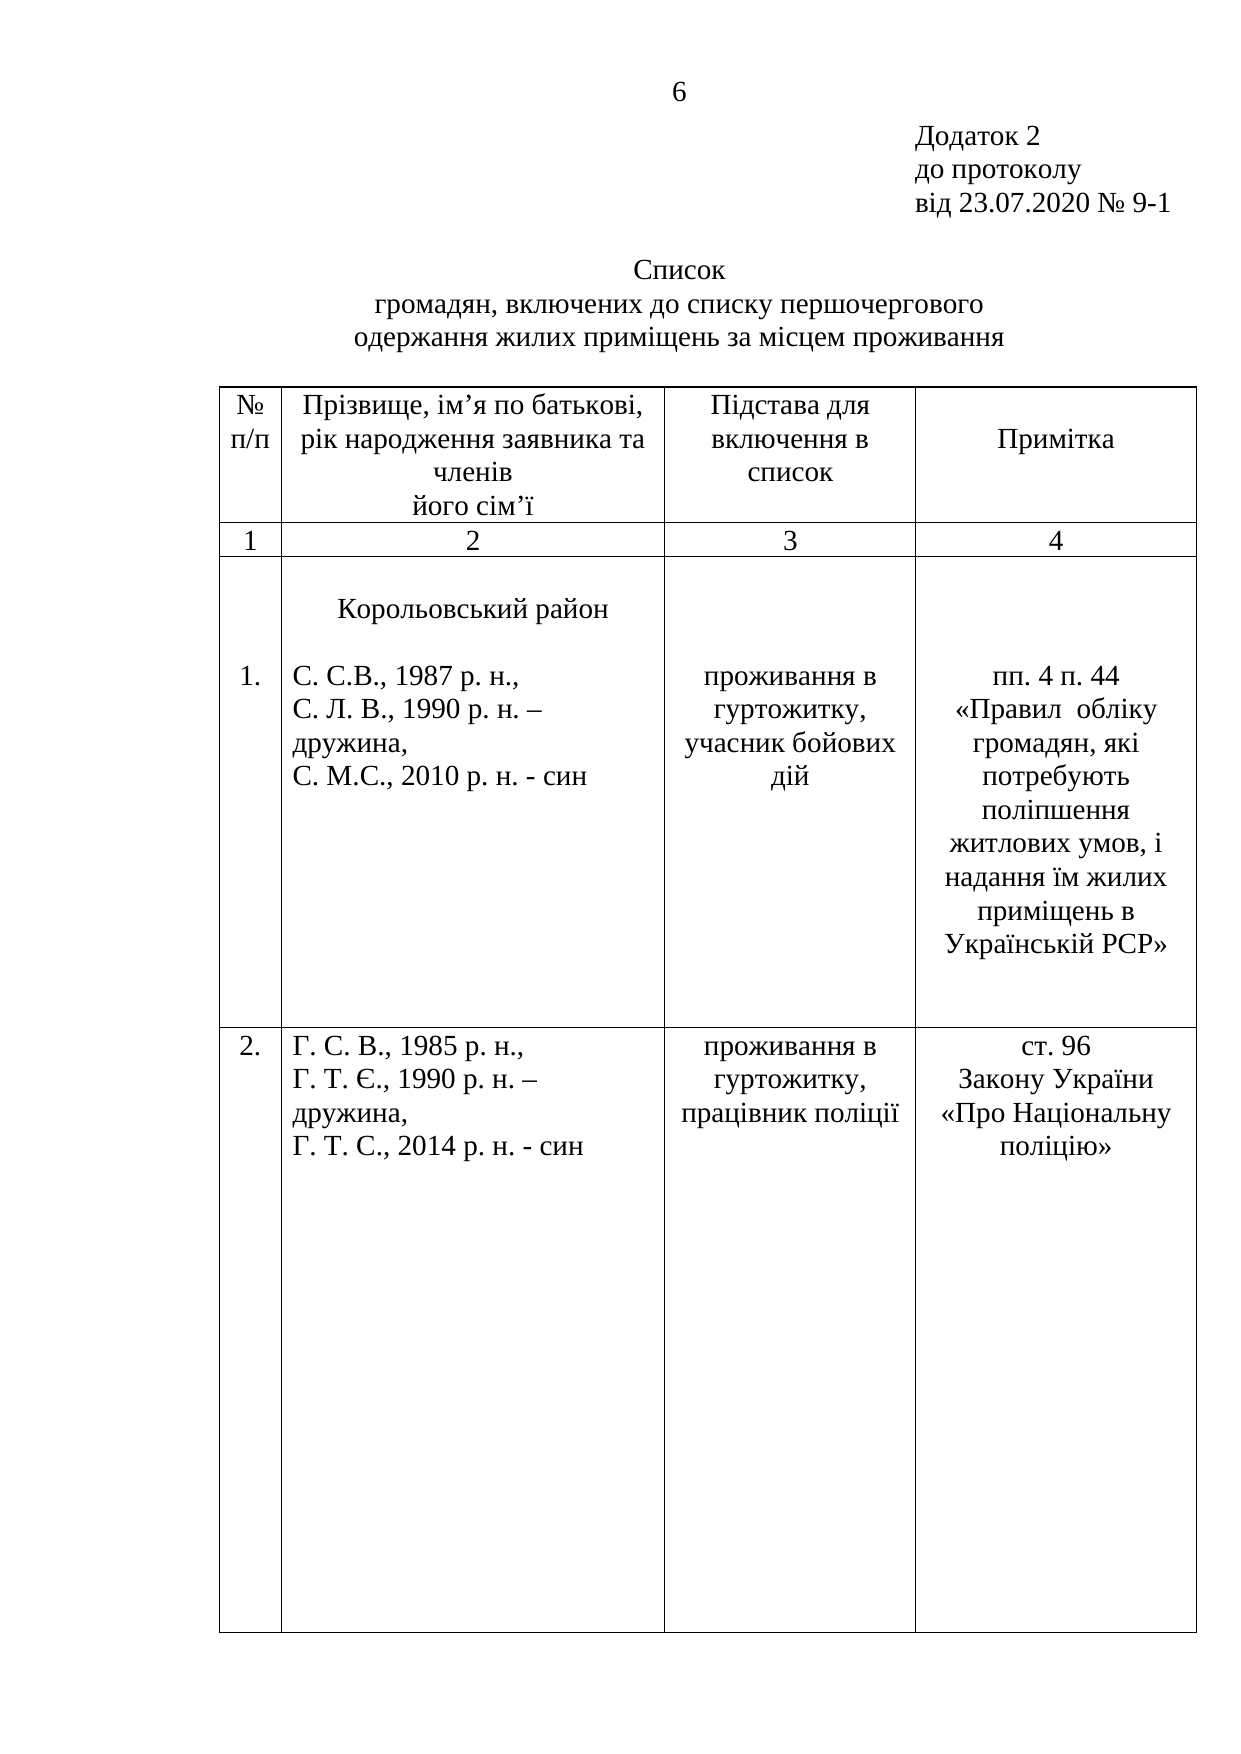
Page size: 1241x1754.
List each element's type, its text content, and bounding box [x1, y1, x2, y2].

text Список [177, 252, 1181, 286]
text до протоколу [177, 152, 1181, 185]
table_cell проживання в гуртожитку, учасник бойових дій [665, 557, 915, 1027]
table_cell 1 [220, 523, 281, 556]
table_cell 3 [665, 523, 915, 556]
table_cell 4 [916, 523, 1196, 556]
text від 23.07.2020 № 9-1 [177, 185, 1181, 219]
table_cell Г. С. В., 1985 р. н., Г. Т. Є., 1990 р. н. – дружина, Г. Т. С., 2014 р. н. - син [282, 1028, 664, 1632]
table_cell 1. [220, 557, 281, 1027]
table_cell ст. 96 Закону України «Про Національну поліцію» [916, 1028, 1196, 1632]
table_cell 2. [220, 1028, 281, 1632]
text Додаток 2 [177, 118, 1181, 152]
table_header Примітка [916, 388, 1196, 522]
table_cell проживання в гуртожитку, працівник поліції [665, 1028, 915, 1632]
text одержання жилих приміщень за місцем проживання [177, 319, 1181, 353]
table_cell пп. 4 п. 44 «Правил обліку громадян, які потребують поліпшення житлових умов, і надання їм жилих приміщень в Українській РСР» [916, 557, 1196, 1027]
table_cell 2 [282, 523, 664, 556]
text громадян, включених до списку першочергового [177, 286, 1181, 319]
table_header № п/п [220, 388, 281, 522]
table_header Підстава для включення в список [665, 388, 915, 522]
table_cell Корольовський район С. С.В., 1987 р. н., С. Л. В., 1990 р. н. – дружина, С. М.С., 2010 р. н. - син [282, 557, 664, 1027]
table_header Прізвище, ім’я по батькові, рік народження заявника та членів його сім’ї [282, 388, 664, 522]
